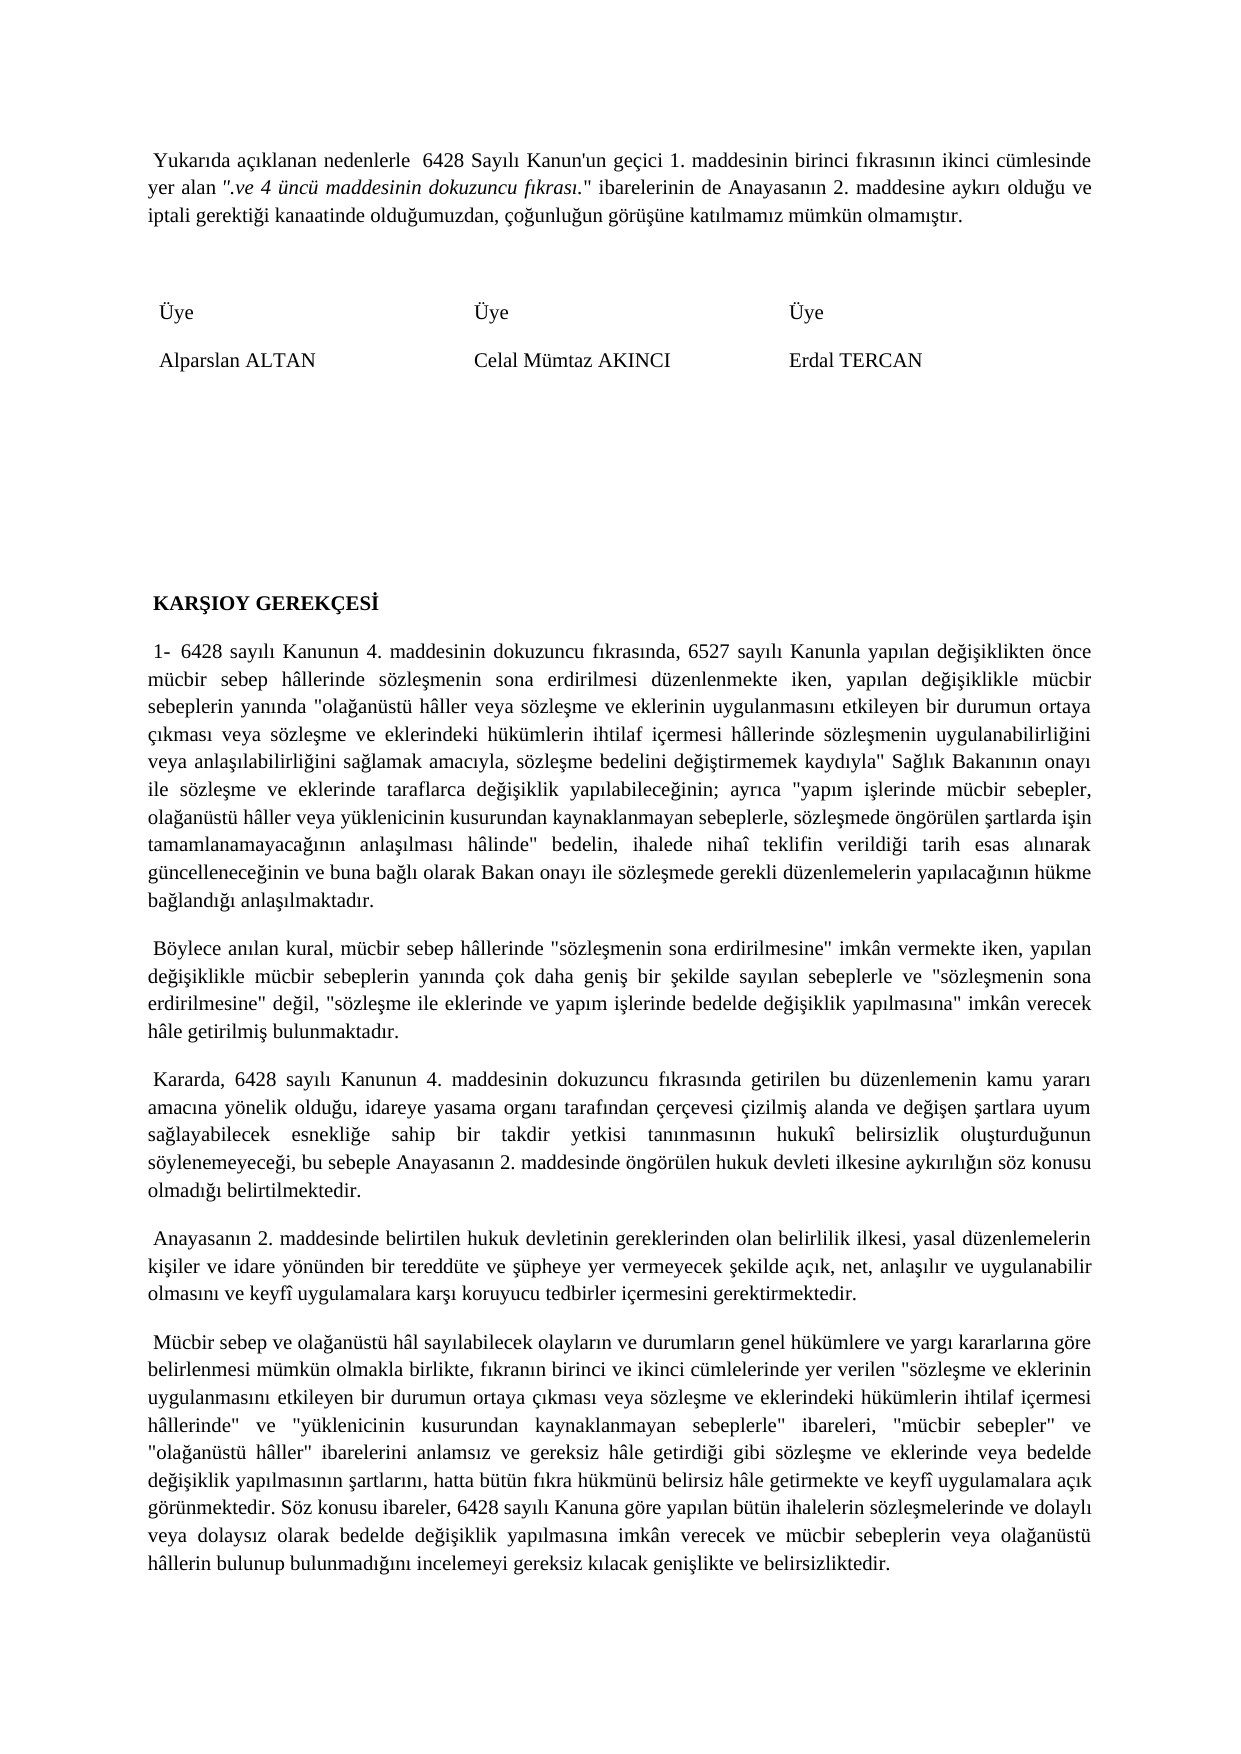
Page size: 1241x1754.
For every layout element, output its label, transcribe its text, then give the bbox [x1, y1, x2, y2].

text Mücbir sebep ve olağanüstü hâl sayılabilecek olayların ve durumların genel hükümlere ve yargı kararlarına göre belirlenmesi mümkün olmakla birlikte, fıkranın birinci ve ikinci cümlelerinde yer verilen "sözleşme ve eklerinin uygulanmasını etkileyen bir durumun ortaya çıkması veya sözleşme ve eklerindeki hükümlerin ihtilaf içermesi hâllerinde" ve "yüklenicinin kusurundan kaynaklanmayan sebeplerle" ibareleri, "mücbir sebepler" ve "olağanüstü hâller" ibarelerini anlamsız ve gereksiz hâle getirdiği gibi sözleşme ve eklerinde veya bedelde değişiklik yapılmasının şartlarını, hatta bütün fıkra hükmünü belirsiz hâle getirmekte ve keyfî uygulamalara açık görünmektedir. Söz konusu ibareler, 6428 sayılı Kanuna göre yapılan bütün ihalelerin sözleşmelerinde ve dolaylı veya dolaysız olarak bedelde değişiklik yapılmasına imkân verecek ve mücbir sebeplerin veya olağanüstü hâllerin bulunup bulunmadığını incelemeyi gereksiz kılacak genişlikte ve belirsizliktedir. [148, 1330, 1093, 1574]
table_header Üye Celal Mümtaz AKINCI [463, 300, 778, 397]
table_header Üye Alparslan ALTAN [148, 300, 463, 397]
text Böylece anılan kural, mücbir sebep hâllerinde "sözleşmenin sona erdirilmesine" imkân vermekte iken, yapılan değişiklikle mücbir sebeplerin yanında çok daha geniş bir şekilde sayılan sebeplerle ve "sözleşmenin sona erdirilmesine" değil, "sözleşme ile eklerinde ve yapım işlerinde bedelde değişiklik yapılmasına" imkân verecek hâle getirilmiş bulunmaktadır. [148, 936, 1093, 1043]
text Yukarıda açıklanan nedenlerle 6428 Sayılı Kanun'un geçici 1. maddesinin birinci fıkrasının ikinci cümlesinde yer alan ".ve 4 üncü maddesinin dokuzuncu fıkrası." ibarelerinin de Anayasanın 2. maddesine aykırı olduğu ve iptali gerektiği kanaatinde olduğumuzdan, çoğunluğun görüşüne katılmamız mümkün olmamıştır. [148, 148, 1093, 227]
text KARŞIOY GEREKÇESİ [148, 591, 1093, 615]
text Anayasanın 2. maddesinde belirtilen hukuk devletinin gereklerinden olan belirlilik ilkesi, yasal düzenlemelerin kişiler ve idare yönünden bir tereddüte ve şüpheye yer vermeyecek şekilde açık, net, anlaşılır ve uygulanabilir olmasını ve keyfî uygulamalara karşı koruyucu tedbirler içermesini gerektirmektedir. [148, 1226, 1093, 1305]
table_header Üye Erdal TERCAN [778, 300, 1093, 397]
text 1- 6428 sayılı Kanunun 4. maddesinin dokuzuncu fıkrasında, 6527 sayılı Kanunla yapılan değişiklikten önce mücbir sebep hâllerinde sözleşmenin sona erdirilmesi düzenlenmekte iken, yapılan değişiklikle mücbir sebeplerin yanında "olağanüstü hâller veya sözleşme ve eklerinin uygulanmasını etkileyen bir durumun ortaya çıkması veya sözleşme ve eklerindeki hükümlerin ihtilaf içermesi hâllerinde sözleşmenin uygulanabilirliğini veya anlaşılabilirliğini sağlamak amacıyla, sözleşme bedelini değiştirmemek kaydıyla" Sağlık Bakanının onayı ile sözleşme ve eklerinde taraflarca değişiklik yapılabileceğinin; ayrıca "yapım işlerinde mücbir sebepler, olağanüstü hâller veya yüklenicinin kusurundan kaynaklanmayan sebeplerle, sözleşmede öngörülen şartlarda işin tamamlanamayacağının anlaşılması hâlinde" bedelin, ihalede nihaî teklifin verildiği tarih esas alınarak güncelleneceğinin ve buna bağlı olarak Bakan onayı ile sözleşmede gerekli düzenlemelerin yapılacağının hükme bağlandığı anlaşılmaktadır. [148, 639, 1093, 912]
text Kararda, 6428 sayılı Kanunun 4. maddesinin dokuzuncu fıkrasında getirilen bu düzenlemenin kamu yararı amacına yönelik olduğu, idareye yasama organı tarafından çerçevesi çizilmiş alanda ve değişen şartlara uyum sağlayabilecek esnekliğe sahip bir takdir yetkisi tanınmasının hukukî belirsizlik oluşturduğunun söylenemeyeceği, bu sebeple Anayasanın 2. maddesinde öngörülen hukuk devleti ilkesine aykırılığın söz konusu olmadığı belirtilmektedir. [148, 1067, 1093, 1202]
